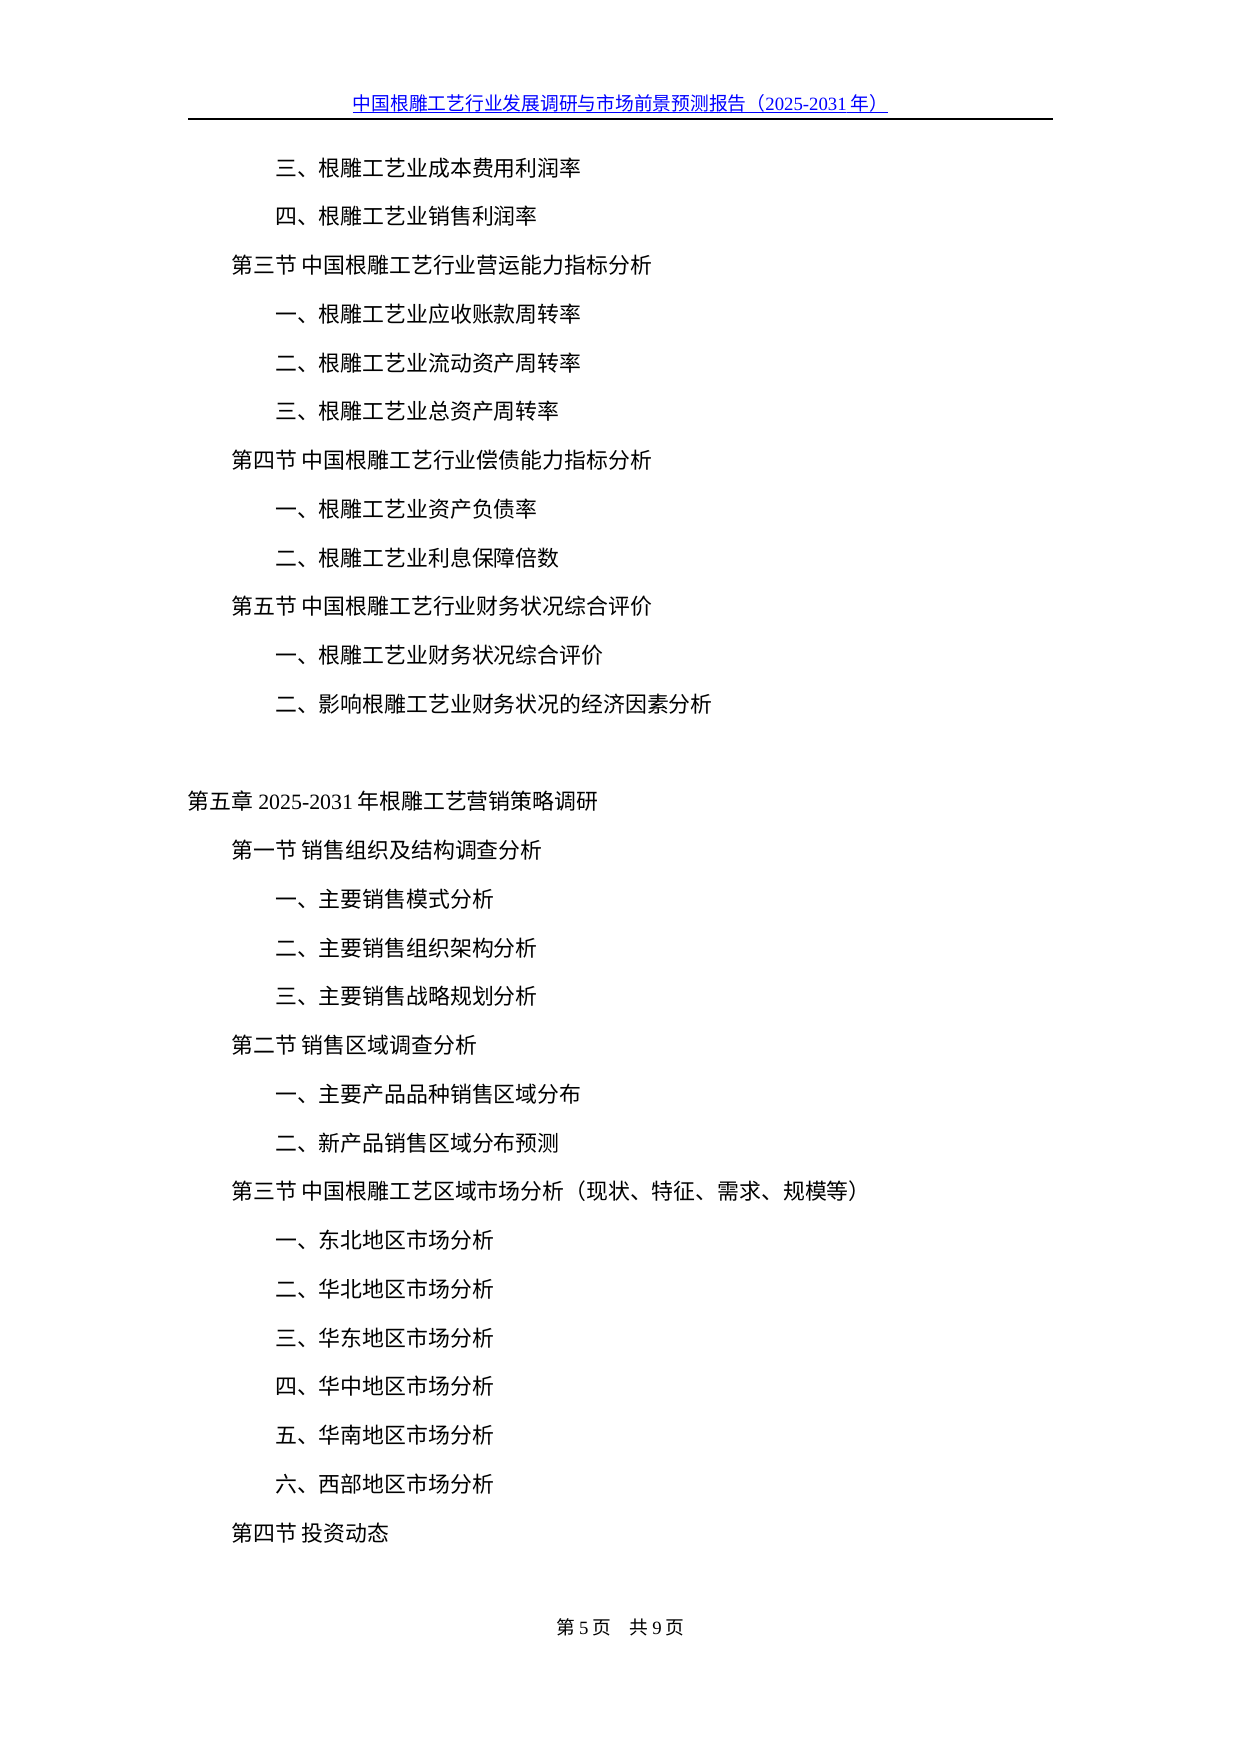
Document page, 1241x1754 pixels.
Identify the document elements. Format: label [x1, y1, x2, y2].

text [187, 150, 1053, 1548]
